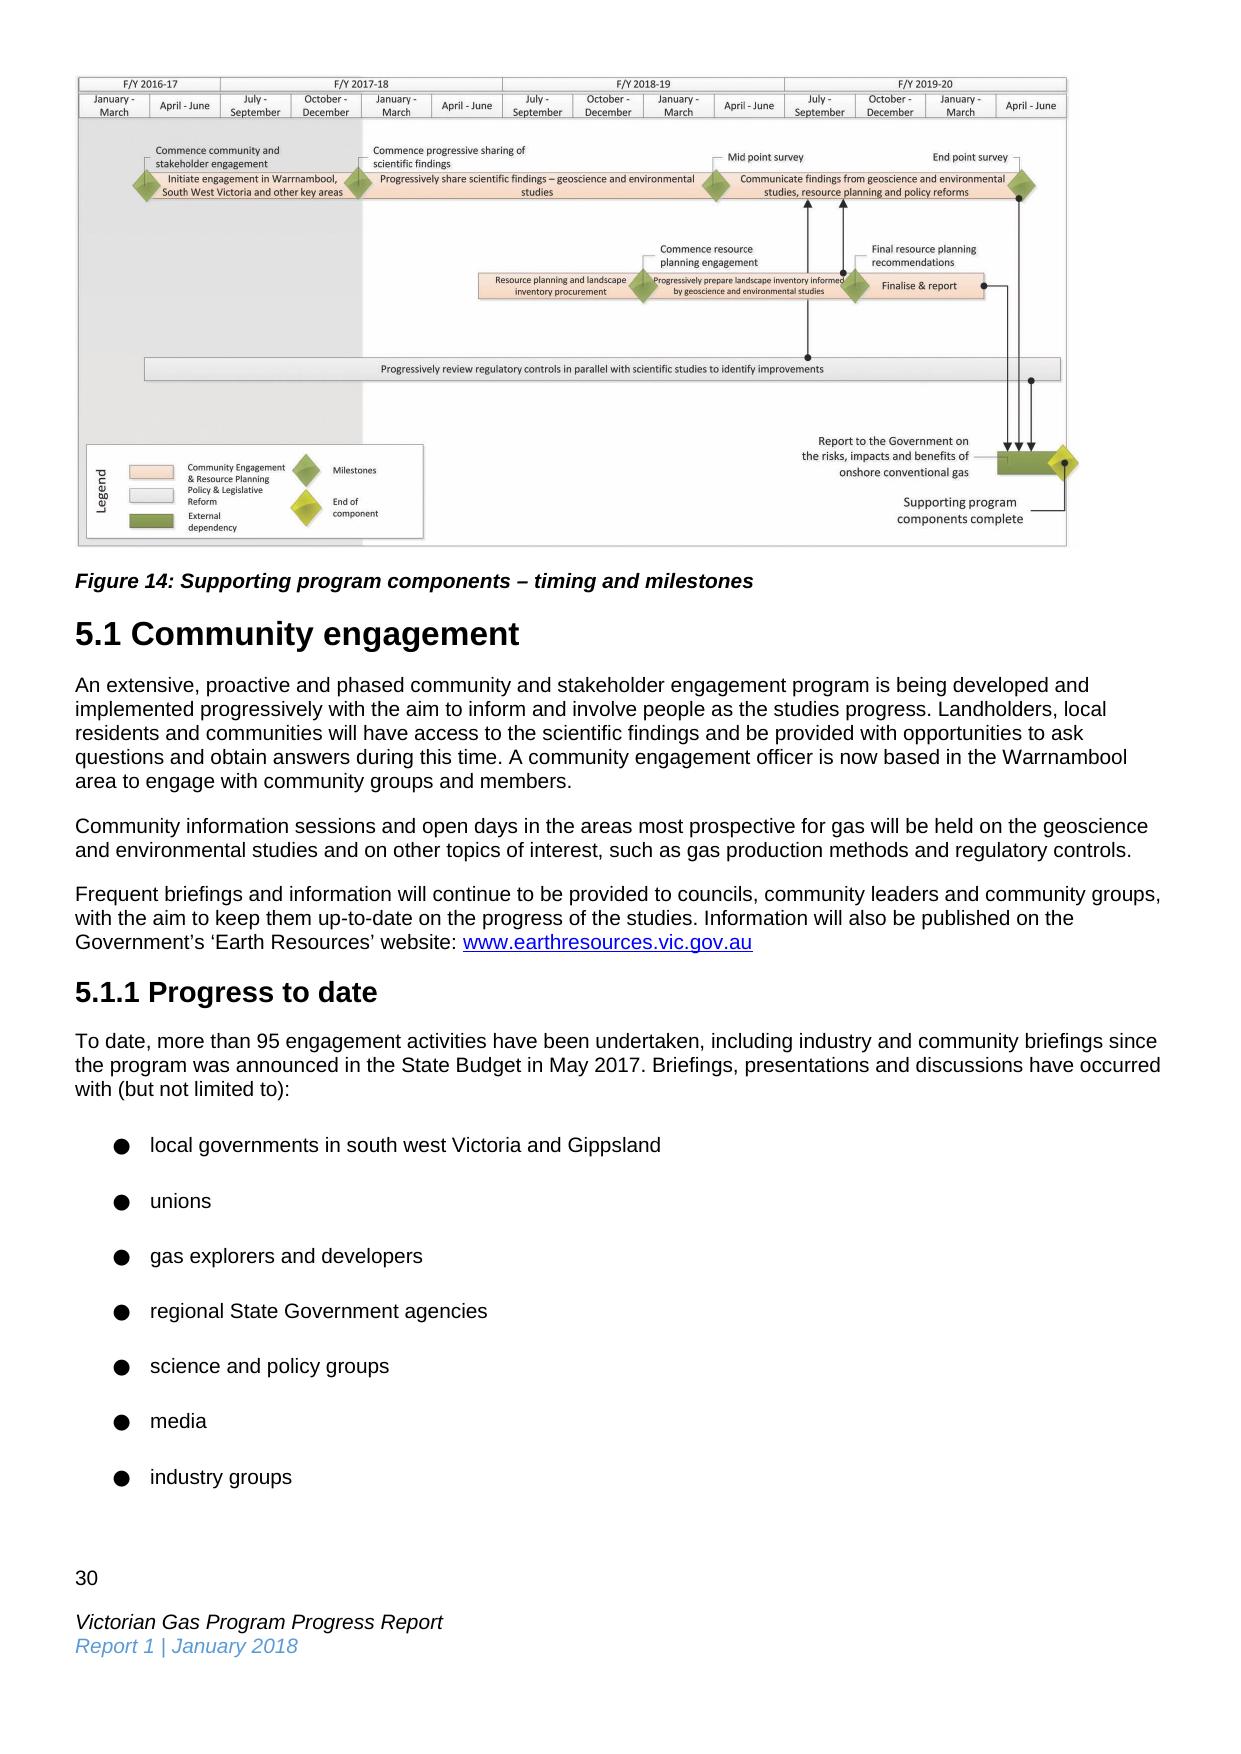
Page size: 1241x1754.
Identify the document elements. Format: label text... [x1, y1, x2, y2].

list unions [112, 1177, 1165, 1220]
list media [112, 1398, 1165, 1441]
list gas explorers and developers [112, 1232, 1165, 1275]
text An extensive, proactive and phased community and stakeholder engagement program is being developed and implemented progressively with the aim to inform and involve people as the studies progress. Landholders, local residents and communities will have access to the scientific findings and be provided with opportunities to ask questions and obtain answers during this time. A community engagement officer is now based in the Warrnambool area to engage with community groups and members. [75, 673, 1165, 793]
list regional State Government agencies [112, 1288, 1165, 1330]
subtitle 5.1 Community engagement [75, 613, 1165, 652]
picture [75, 75, 1080, 548]
list industry groups [112, 1453, 1165, 1496]
list local governments in south west Victoria and Gippsland [112, 1122, 1165, 1165]
subtitle 5.1.1 Progress to date [75, 975, 1165, 1008]
text To date, more than 95 engagement activities have been undertaken, including industry and community briefings since the program was announced in the State Budget in May 2017. Briefings, presentations and discussions have occurred with (but not limited to): [75, 1029, 1165, 1101]
text Figure 14: Supporting program components – timing and milestones [75, 569, 1165, 593]
list science and policy groups [112, 1343, 1165, 1386]
text Community information sessions and open days in the areas most prospective for gas will be held on the geoscience and environmental studies and on other topics of interest, such as gas production methods and regulatory controls. [75, 813, 1165, 861]
text Frequent briefings and information will continue to be provided to councils, community leaders and community groups, with the aim to keep them up-to-date on the progress of the studies. Information will also be published on the Government’s ‘Earth Resources’ website: www.earthresources.vic.gov.au [75, 882, 1165, 954]
